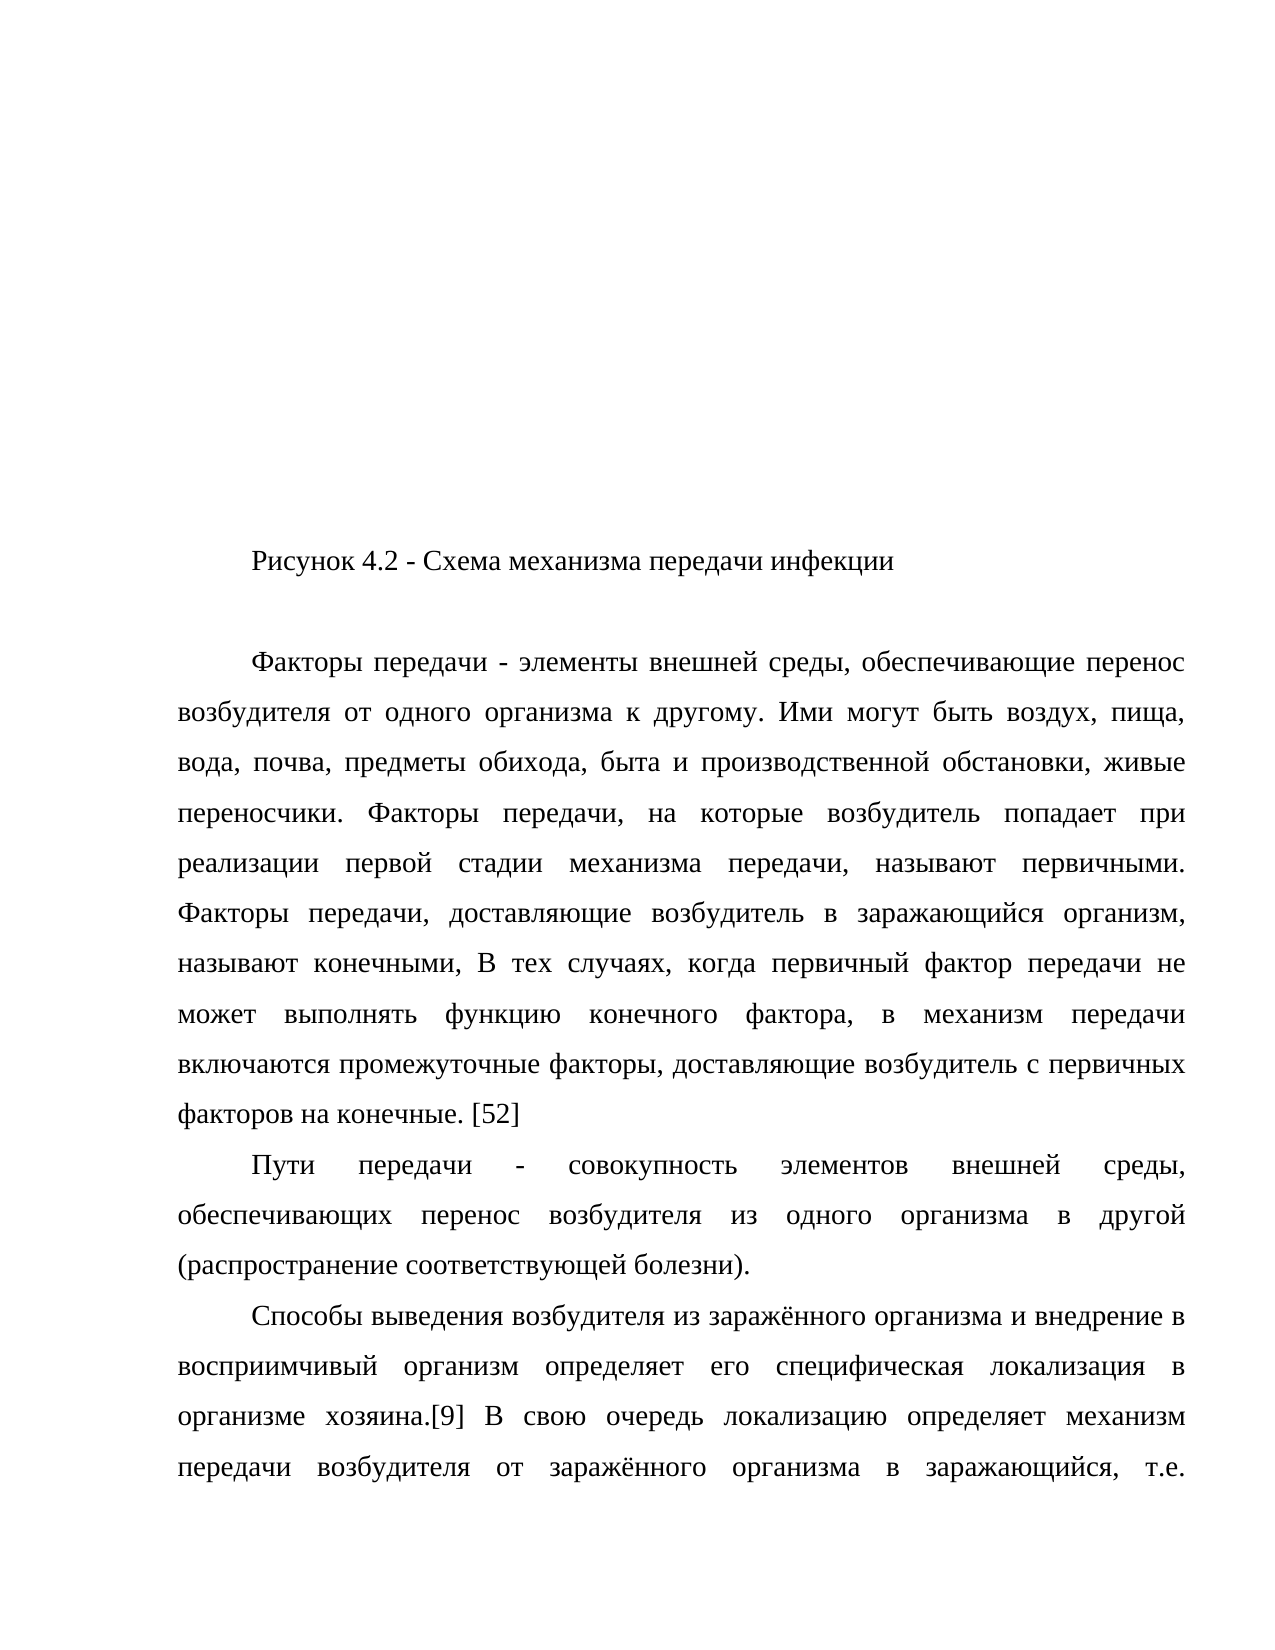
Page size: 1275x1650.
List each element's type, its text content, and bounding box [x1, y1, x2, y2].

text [177, 1298, 1186, 1482]
text Факторы передачи - элементы внешней среды, обеспечивающие перенос возбудителя от одного организма к другому. Ими могут быть воздух, пища, вода, почва, предметы обихода, быта и производственной обстановки, живые переносчики. Факторы передачи, на которые возбудитель попадает при реализации первой стадии механизма передачи, называют первичными. Факторы передачи, доставляющие возбудитель в заражающийся организм, называют конечными, В тех случаях, когда первичный фактор передачи не может выполнять функцию конечного фактора, в механизм передачи включаются промежуточные факторы, доставляющие возбудитель с первичных факторов на конечные. [52] [177, 644, 1186, 1130]
text Пути передачи - совокупность элементов внешней среды, обеспечивающих перенос возбудителя из одного организма в другой (распространение соответствующей болезни). [177, 1147, 1186, 1281]
text Рисунок 4.2 - Схема механизма передачи инфекции [177, 543, 1186, 577]
